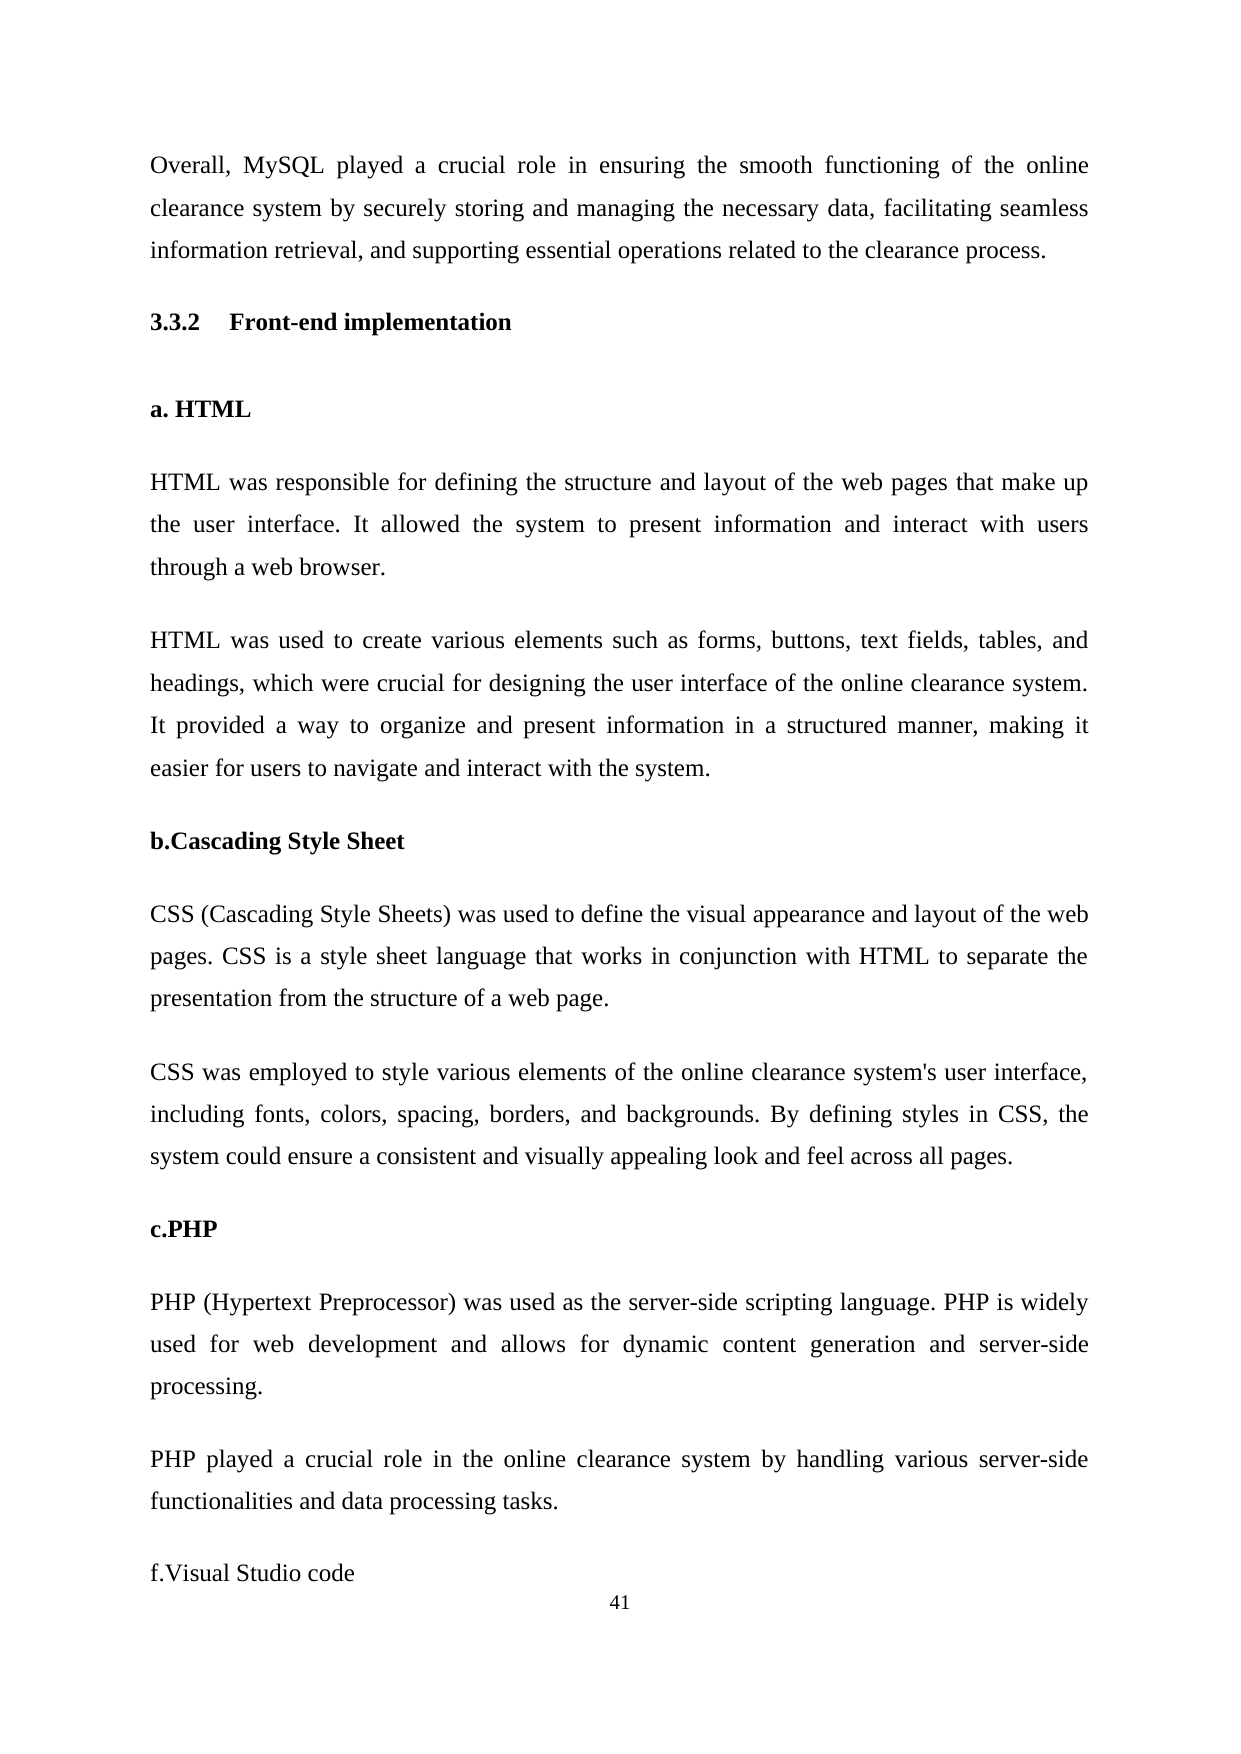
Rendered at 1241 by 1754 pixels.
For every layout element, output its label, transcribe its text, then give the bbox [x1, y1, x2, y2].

text c.PHP [150, 1214, 1090, 1242]
text 41 [150, 1590, 1089, 1614]
text b.Cascading Style Sheet [150, 826, 1090, 854]
text Overall, MySQL played a crucial role in ensuring the smooth functioning of the online clearance system by securely storing and managing the necessary data, facilitating seamless information retrieval, and supporting essential operations related to the clearance process. [150, 151, 1089, 264]
text CSS (Cascading Style Sheets) was used to define the visual appearance and layout of the web pages. CSS is a style sheet language that works in conjunction with HTML to separate the presentation from the structure of a web page. [150, 899, 1089, 1012]
text PHP (Hypertext Preprocessor) was used as the server-side scripting language. PHP is widely used for web development and allows for dynamic content generation and server-side processing. [150, 1287, 1089, 1400]
text f.Visual Studio code [150, 1558, 1090, 1587]
text 3.3.2 Front-end implementation [150, 307, 1090, 336]
text HTML was used to create various elements such as forms, buttons, text fields, tables, and headings, which were crucial for designing the user interface of the online clearance system. It provided a way to organize and present information in a structured manner, making it easier for users to navigate and interact with the system. [150, 625, 1089, 782]
text CSS was employed to style various elements of the online clearance system's user interface, including fonts, colors, spacing, borders, and backgrounds. By defining styles in CSS, the system could ensure a consistent and visually appealing look and feel across all pages. [150, 1057, 1089, 1170]
text a. HTML [150, 394, 1090, 423]
text PHP played a crucial role in the online clearance system by handling various server-side functionalities and data processing tasks. [150, 1444, 1089, 1515]
text HTML was responsible for defining the structure and layout of the web pages that make up the user interface. It allowed the system to present information and interact with users through a web browser. [150, 467, 1089, 581]
